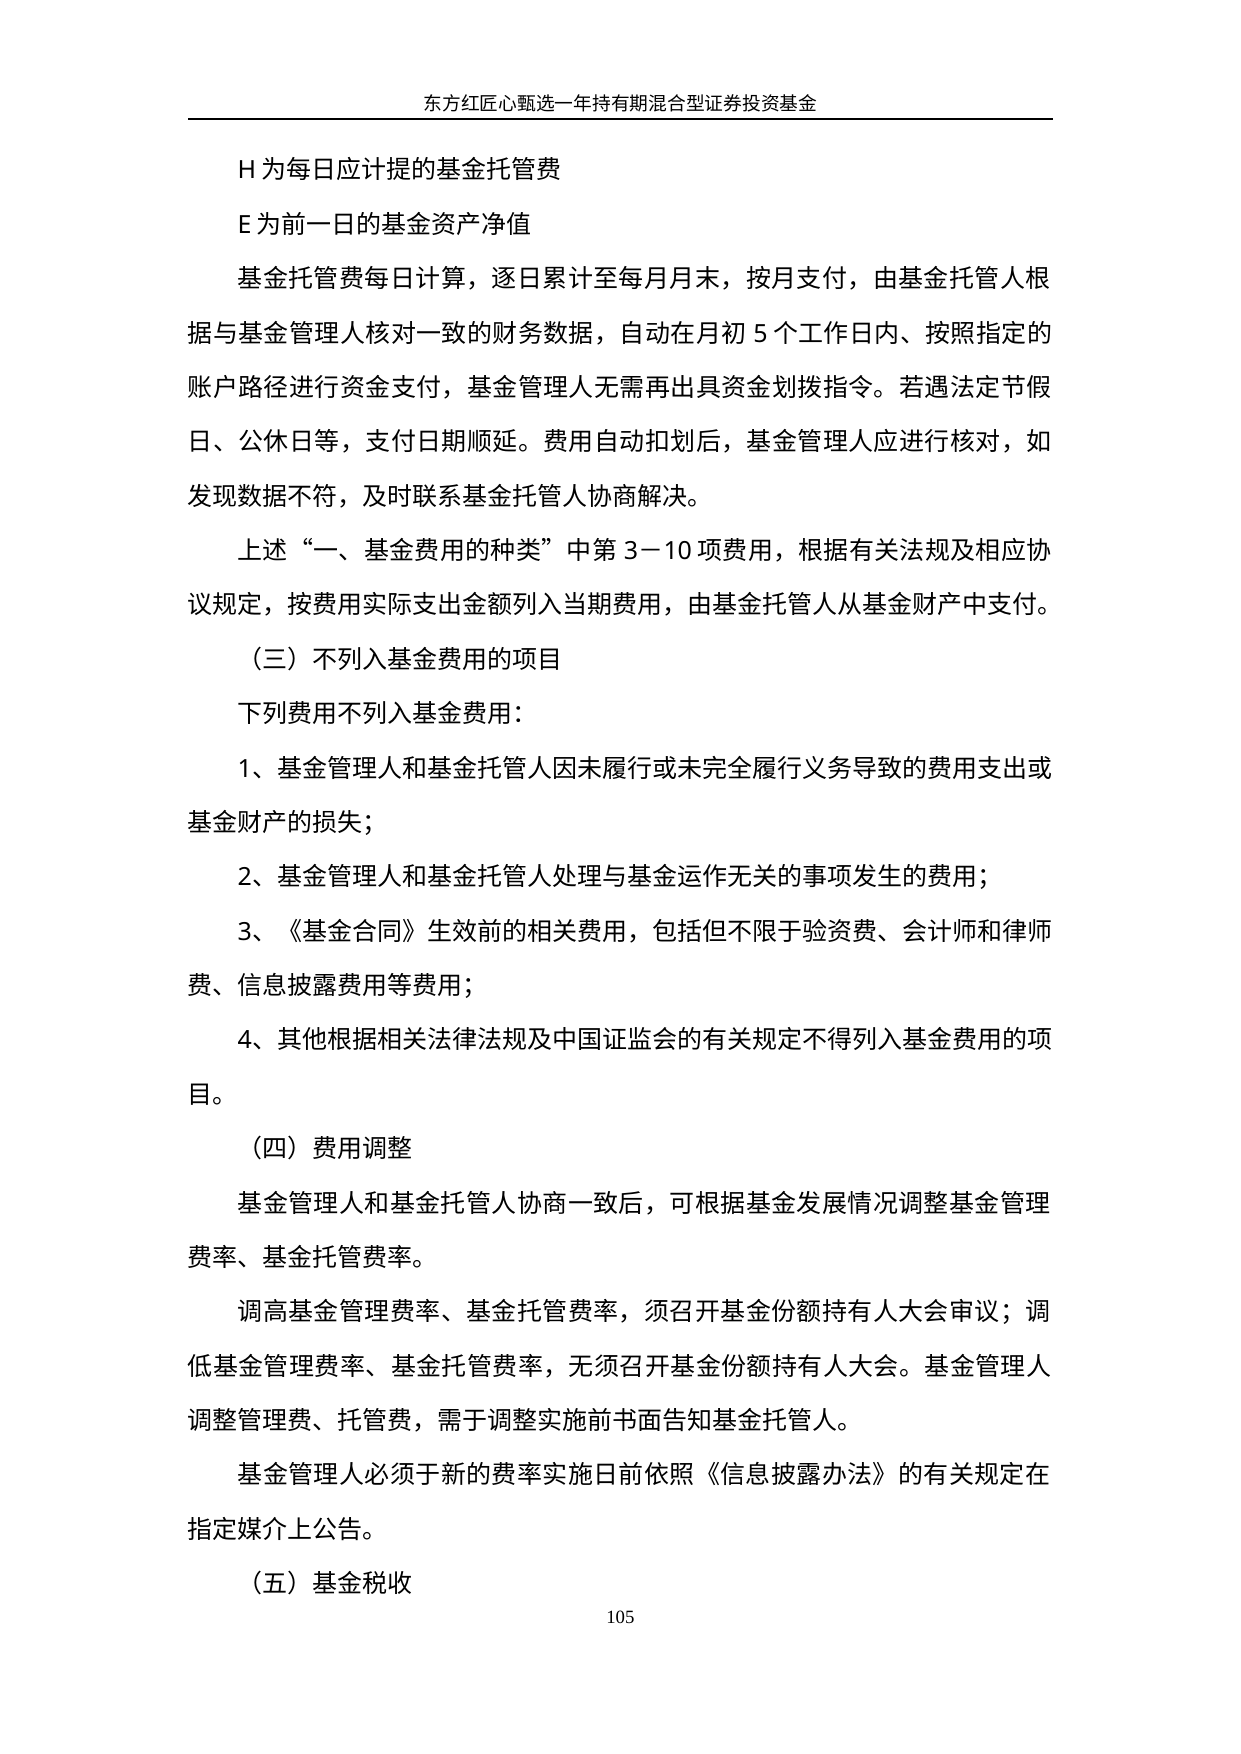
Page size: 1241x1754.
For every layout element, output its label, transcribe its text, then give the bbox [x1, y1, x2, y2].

text （三）不列入基金费用的项目 [187, 639, 1053, 676]
text 下列费用不列入基金费用： [187, 694, 1053, 730]
text 基金管理人必须于新的费率实施日前依照《信息披露办法》的有关规定在指定媒介上公告。 [187, 1455, 1053, 1546]
text 调高基金管理费率、基金托管费率，须召开基金份额持有人大会审议；调低基金管理费率、基金托管费率，无须召开基金份额持有人大会。基金管理人调整管理费、托管费，需于调整实施前书面告知基金托管人。 [187, 1292, 1053, 1437]
text （四）费用调整 [187, 1129, 1053, 1165]
text （五）基金税收 [187, 1564, 1053, 1600]
text E为前一日的基金资产净值 [187, 204, 1053, 241]
text 2、基金管理人和基金托管人处理与基金运作无关的事项发生的费用； [187, 857, 1053, 893]
text 1、基金管理人和基金托管人因未履行或未完全履行义务导致的费用支出或基金财产的损失； [187, 748, 1053, 839]
text 上述“一、基金费用的种类”中第3－10项费用，根据有关法规及相应协议规定，按费用实际支出金额列入当期费用，由基金托管人从基金财产中支付。 [187, 531, 1053, 621]
text 4、其他根据相关法律法规及中国证监会的有关规定不得列入基金费用的项目。 [187, 1020, 1053, 1111]
text H为每日应计提的基金托管费 [187, 150, 1053, 186]
text 基金托管费每日计算，逐日累计至每月月末，按月支付，由基金托管人根据与基金管理人核对一致的财务数据，自动在月初5个工作日内、按照指定的账户路径进行资金支付，基金管理人无需再出具资金划拨指令。若遇法定节假日、公休日等，支付日期顺延。费用自动扣划后，基金管理人应进行核对，如发现数据不符，及时联系基金托管人协商解决。 [187, 259, 1053, 512]
text 基金管理人和基金托管人协商一致后，可根据基金发展情况调整基金管理费率、基金托管费率。 [187, 1183, 1053, 1274]
text 3、《基金合同》生效前的相关费用，包括但不限于验资费、会计师和律师费、信息披露费用等费用； [187, 911, 1053, 1002]
